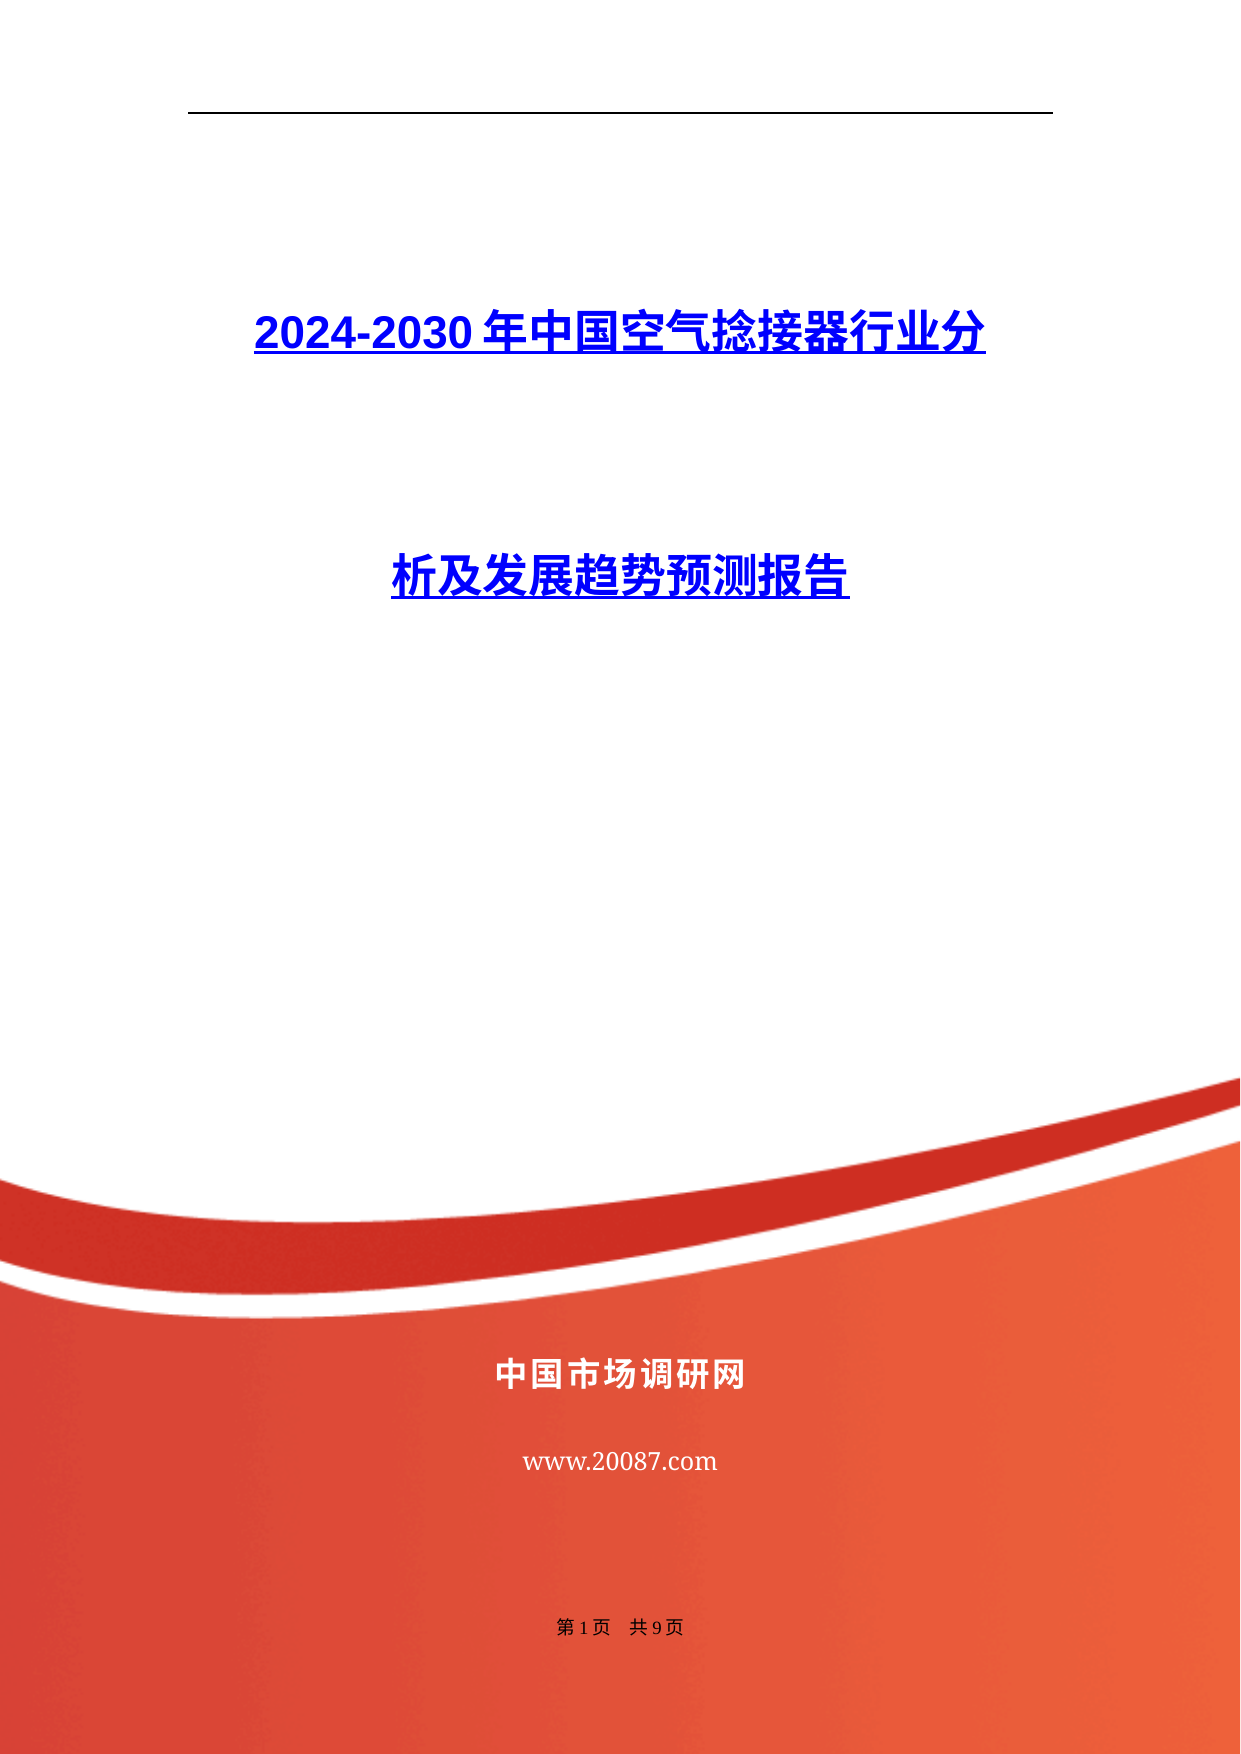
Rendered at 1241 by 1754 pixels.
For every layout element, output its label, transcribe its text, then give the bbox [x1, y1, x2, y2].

picture [0, 1006, 1241, 1754]
text www.20087.com [187, 1428, 1053, 1493]
subtitle 中国市场调研网 [187, 1339, 1053, 1404]
table_header 2024-2030年中国空气捻接器行业分析及发展趋势预测报告 [188, 207, 1053, 773]
